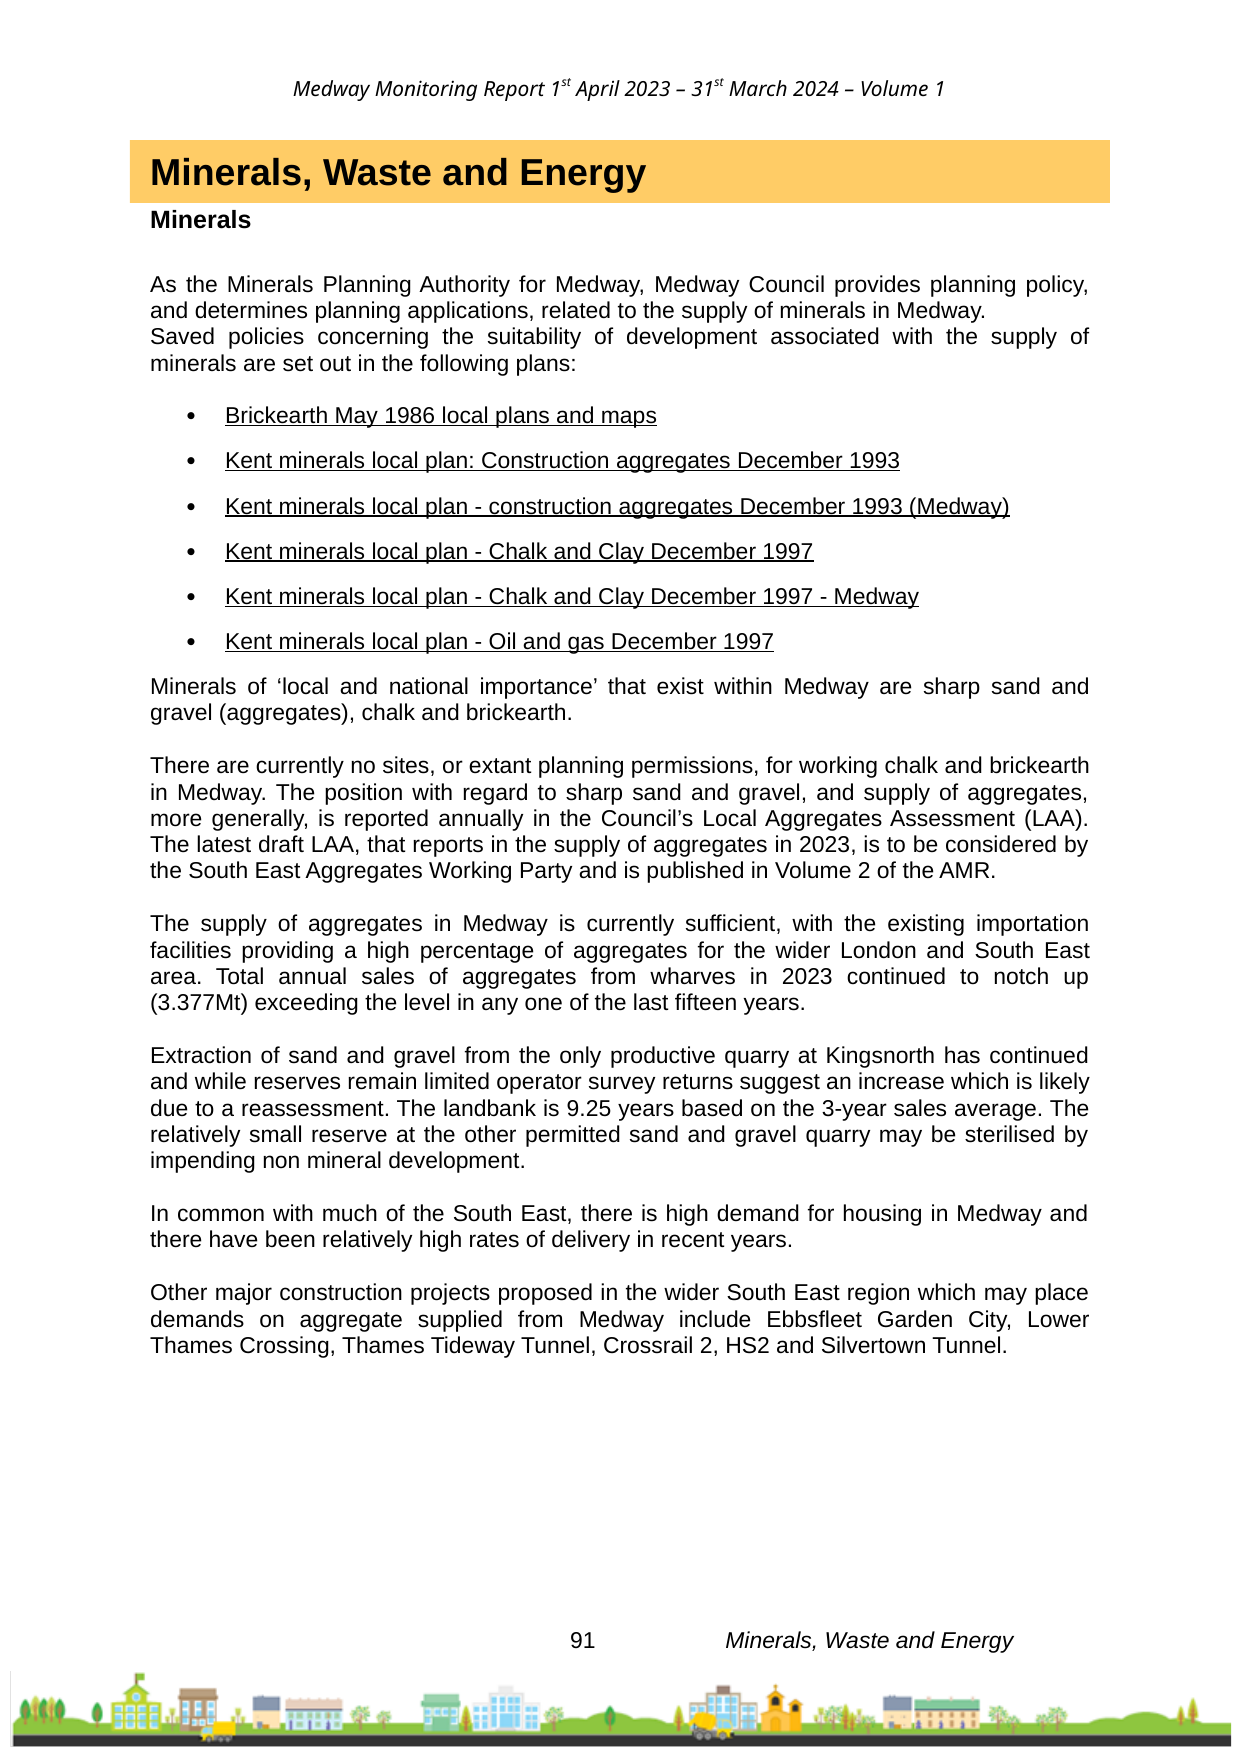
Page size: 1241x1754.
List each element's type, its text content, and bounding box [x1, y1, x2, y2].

text Other major construction projects proposed in the wider South East region which may place demands on aggregate supplied from Medway include Ebbsfleet Garden City, Lower Thames Crossing, Thames Tideway Tunnel, Crossrail 2, HS2 and Silvertown Tunnel. [150, 1279, 1090, 1358]
list Kent minerals local plan - construction aggregates December 1993 (Medway) [187, 493, 1090, 519]
text In common with much of the South East, there is high demand for housing in Medway and there have been relatively high rates of delivery in recent years. [150, 1200, 1090, 1253]
text There are currently no sites, or extant planning permissions, for working chalk and brickearth in Medway. The position with regard to sharp sand and gravel, and supply of aggregates, more generally, is reported annually in the Council’s Local Aggregates Assessment (LAA). The latest draft LAA, that reports in the supply of aggregates in 2023, is to be considered by the South East Aggregates Working Party and is published in Volume 2 of the AMR. [150, 752, 1090, 884]
subtitle Minerals, Waste and Energy [150, 150, 1090, 193]
list Kent minerals local plan - Oil and gas December 1997 [187, 628, 1090, 654]
list Kent minerals local plan - Chalk and Clay December 1997 - Medway [187, 583, 1090, 609]
text The supply of aggregates in Medway is currently sufficient, with the existing importation facilities providing a high percentage of aggregates for the wider London and South East area. Total annual sales of aggregates from wharves in 2023 continued to notch up (3.377Mt) exceeding the level in any one of the last fifteen years. [150, 910, 1090, 1016]
text Saved policies concerning the suitability of development associated with the supply of minerals are set out in the following plans: [150, 323, 1090, 376]
list Brickearth May 1986 local plans and maps [187, 402, 1090, 429]
subtitle Minerals [150, 205, 1090, 234]
text As the Minerals Planning Authority for Medway, Medway Council provides planning policy, and determines planning applications, related to the supply of minerals in Medway. [150, 271, 1090, 323]
picture [9, 1671, 1232, 1750]
list Kent minerals local plan: Construction aggregates December 1993 [187, 447, 1090, 474]
text Extraction of sand and gravel from the only productive quarry at Kingsnorth has continued and while reserves remain limited operator survey returns suggest an increase which is likely due to a reassessment. The landbank is 9.25 years based on the 3-year sales average. The relatively small reserve at the other permitted sand and gravel quarry may be sterilised by impending non mineral development. [150, 1042, 1090, 1174]
list Kent minerals local plan - Chalk and Clay December 1997 [187, 538, 1090, 564]
text Minerals of ‘local and national importance’ that exist within Medway are sharp sand and gravel (aggregates), chalk and brickearth. [150, 673, 1090, 726]
picture [129, 140, 1110, 203]
